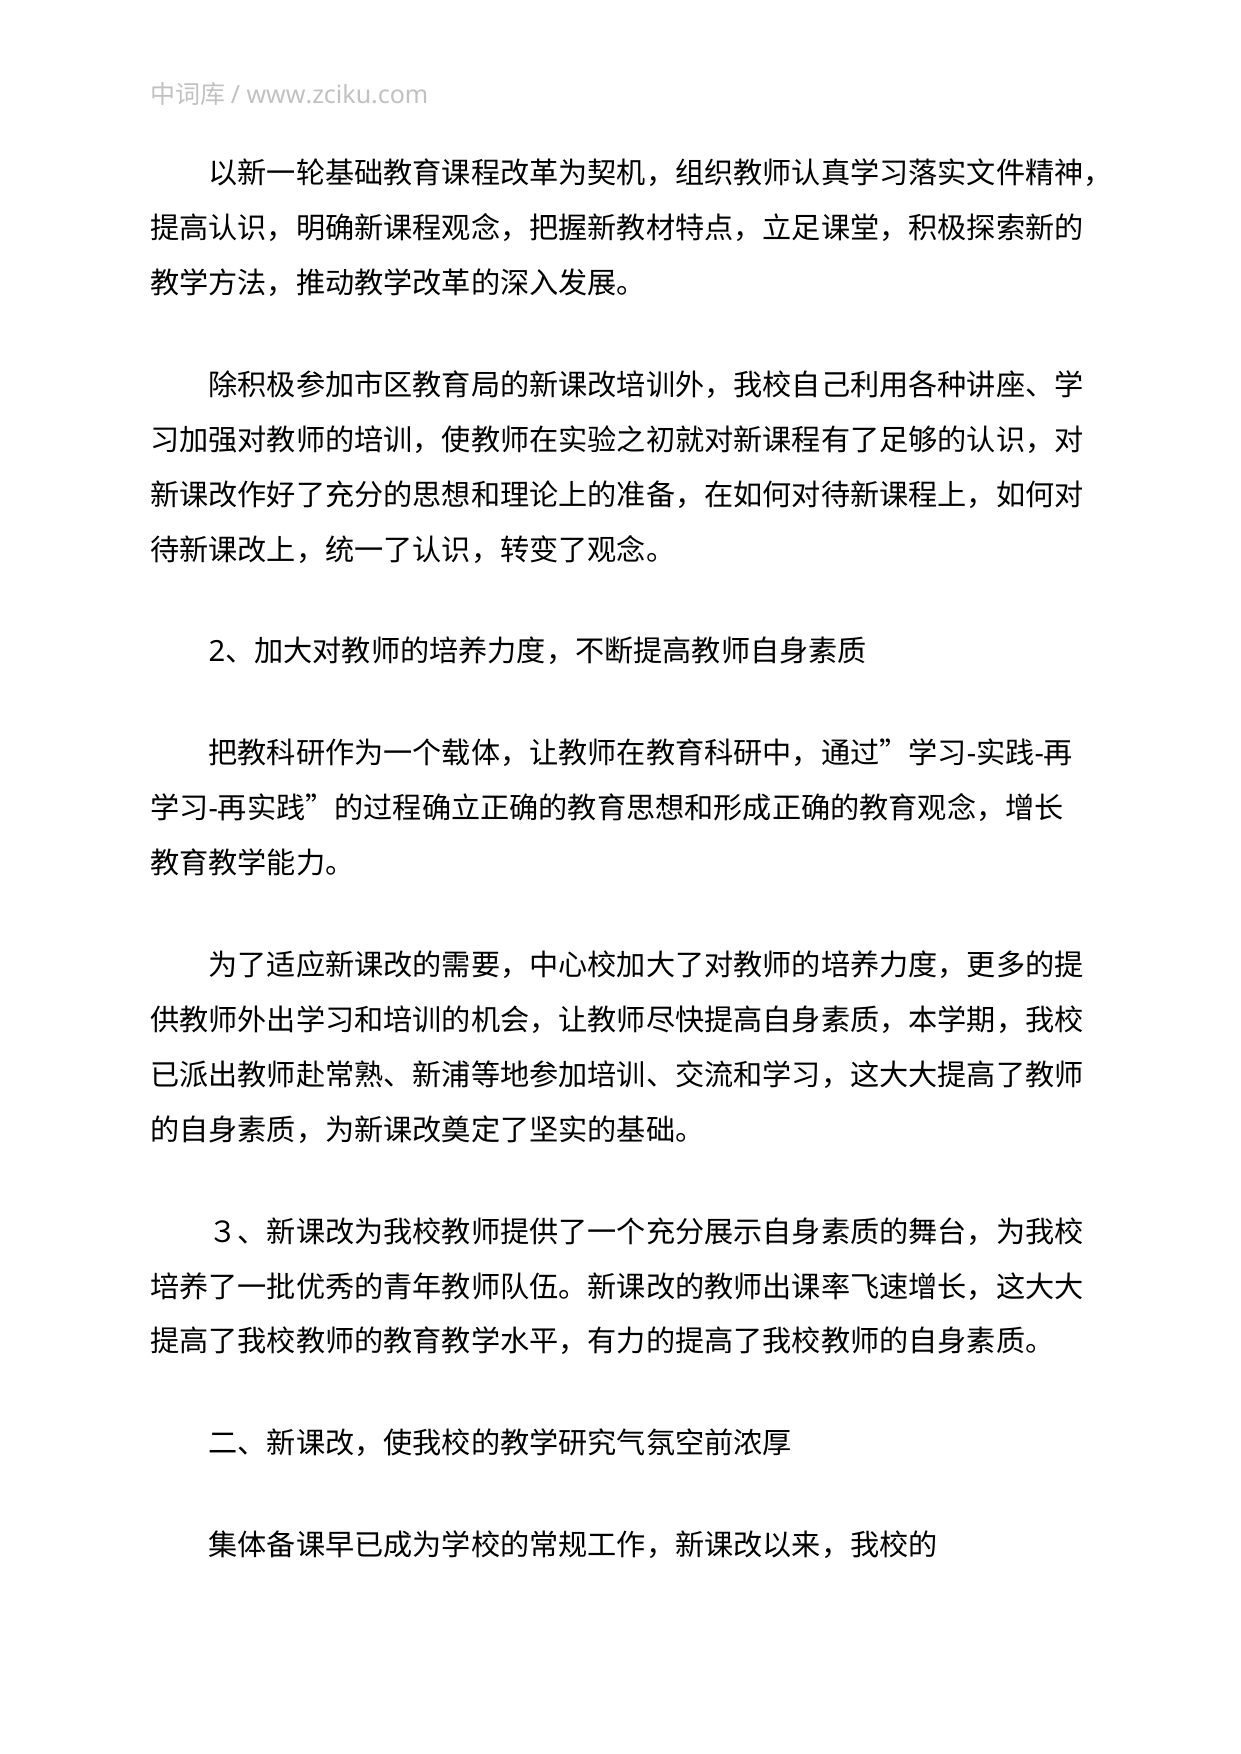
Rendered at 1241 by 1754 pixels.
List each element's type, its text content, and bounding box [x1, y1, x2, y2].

text 除积极参加市区教育局的新课改培训外，我校自己利用各种讲座、学习加强对教师的培训，使教师在实验之初就对新课程有了足够的认识，对新课改作好了充分的思想和理论上的准备，在如何对待新课程上，如何对待新课改上，统一了认识，转变了观念。 [150, 362, 1090, 568]
text 2、加大对教师的培养力度，不断提高教师自身素质 [150, 628, 1090, 670]
text 集体备课早已成为学校的常规工作，新课改以来，我校的 [150, 1522, 1090, 1564]
text 二、新课改，使我校的教学研究气氛空前浓厚 [150, 1420, 1090, 1462]
text 以新一轮基础教育课程改革为契机，组织教师认真学习落实文件精神，提高认识，明确新课程观念，把握新教材特点，立足课堂，积极探索新的教学方法，推动教学改革的深入发展。 [150, 150, 1090, 302]
text 把教科研作为一个载体，让教师在教育科研中，通过”学习-实践-再学习-再实践”的过程确立正确的教育思想和形成正确的教育观念，增长教育教学能力。 [150, 730, 1090, 882]
text ３、新课改为我校教师提供了一个充分展示自身素质的舞台，为我校培养了一批优秀的青年教师队伍。新课改的教师出课率飞速增长，这大大提高了我校教师的教育教学水平，有力的提高了我校教师的自身素质。 [150, 1208, 1090, 1360]
text 为了适应新课改的需要，中心校加大了对教师的培养力度，更多的提供教师外出学习和培训的机会，让教师尽快提高自身素质，本学期，我校已派出教师赴常熟、新浦等地参加培训、交流和学习，这大大提高了教师的自身素质，为新课改奠定了坚实的基础。 [150, 942, 1090, 1149]
